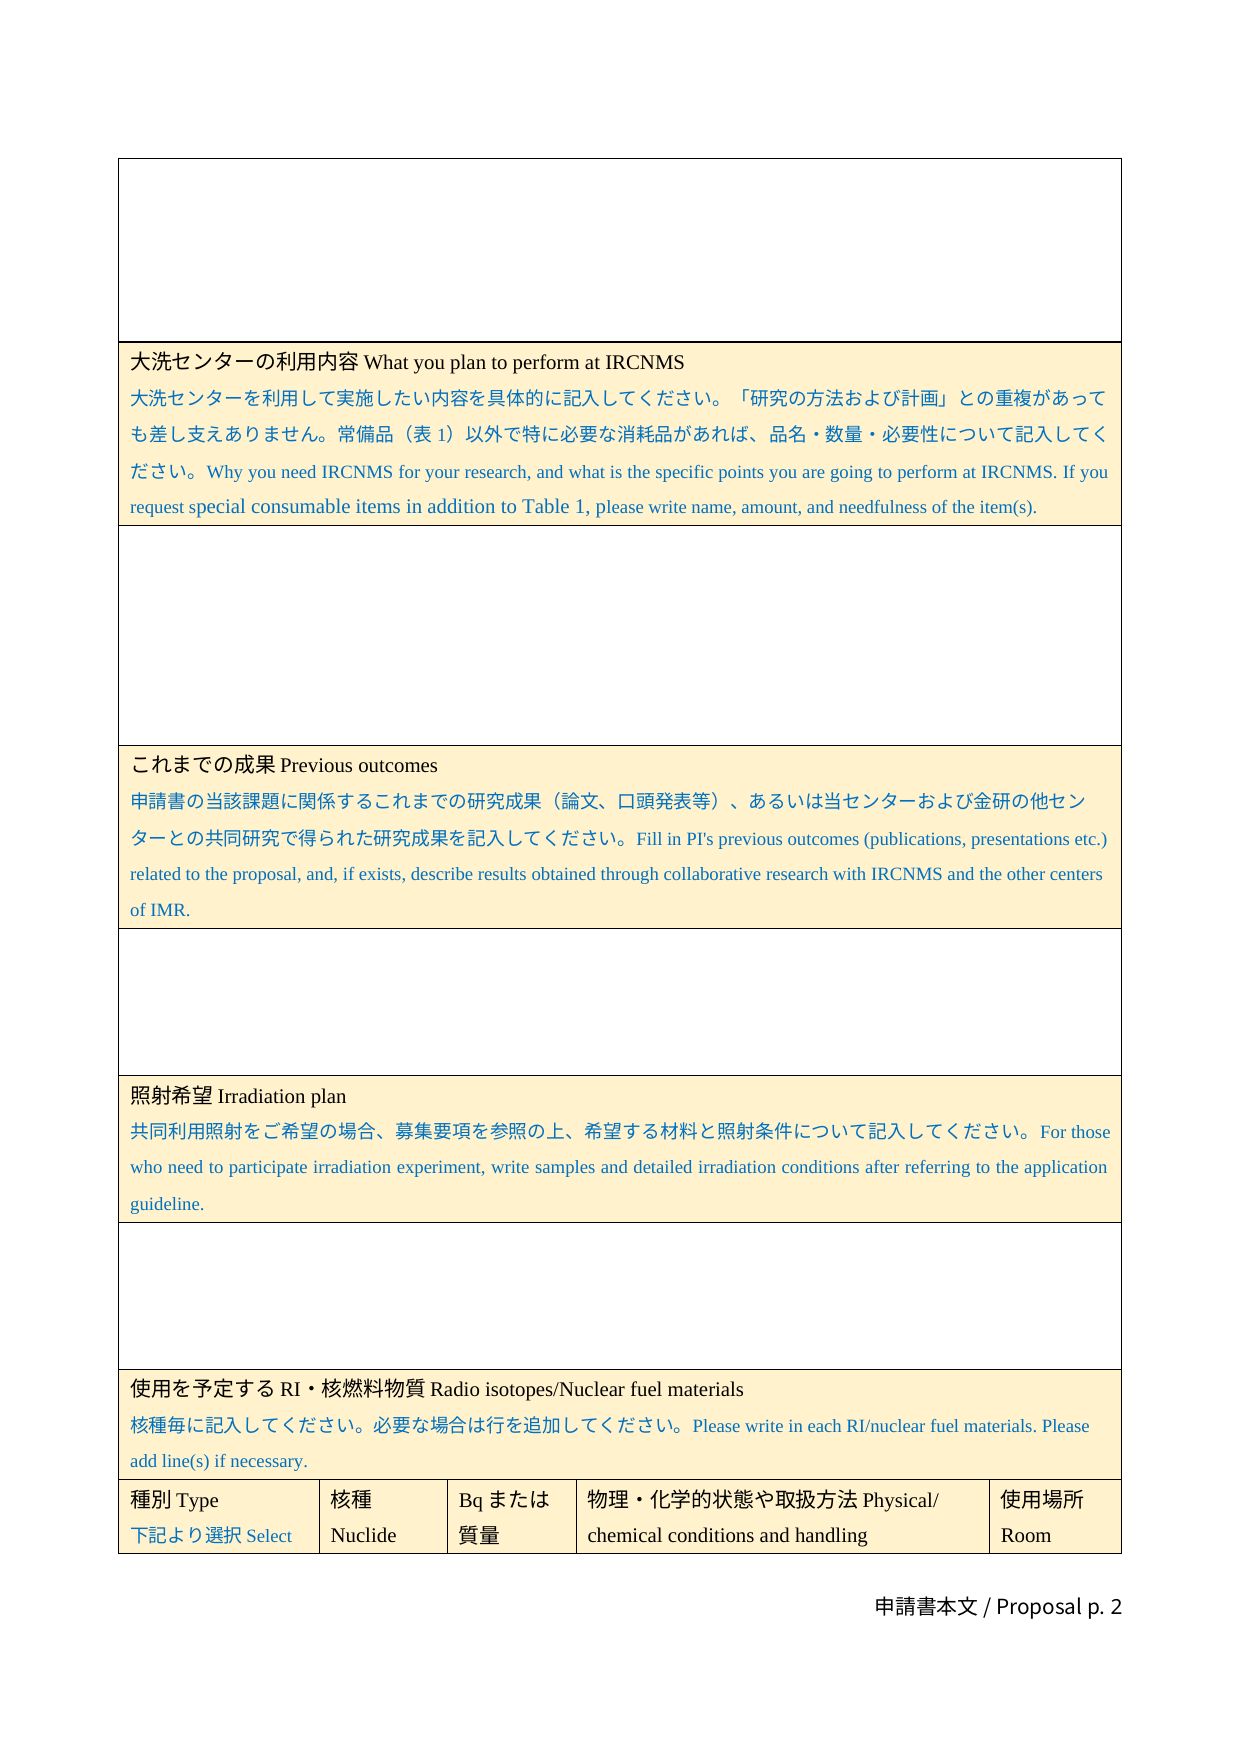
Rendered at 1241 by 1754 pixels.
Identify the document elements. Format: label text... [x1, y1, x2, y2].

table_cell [577, 1480, 989, 1553]
table_cell [119, 526, 1121, 744]
table_cell [119, 929, 1121, 1075]
table_cell 大洗センターの利用内容What you plan to perform at IRCNMS 大洗センターを利用して実施したい内容を具体的に記入してください。「研究の方法および計画」との重複があっても差し支えありません。常備品（表1）以外で特に必要な消耗品があれば、品名・数量・必要性について記入してください。Why you need IRCNMS for your research, and what is the specific points you are going to perform at IRCNMS. If you request special consumable items in addition to Table 1, please write name, amount, and needfulness of the item(s). [119, 343, 1121, 525]
table_cell これまでの成果Previous outcomes 申請書の当該課題に関係するこれまでの研究成果（論文、口頭発表等）、あるいは当センターおよび金研の他センターとの共同研究で得られた研究成果を記入してください。Fill in PI's previous outcomes (publications, presentations etc.) related to the proposal, and, if exists, describe results obtained through collaborative research with IRCNMS and the other centers of IMR. [119, 746, 1121, 928]
table_cell [119, 159, 1121, 341]
table_cell 使用を予定するRI・核燃料物質Radio isotopes/Nuclear fuel materials 核種毎に記入してください。必要な場合は行を追加してください。Please write in each RI/nuclear fuel materials. Please add line(s) if necessary. [119, 1370, 1121, 1479]
table_cell 核種Nuclide [320, 1480, 447, 1553]
table_cell 照射希望Irradiation plan 共同利用照射をご希望の場合、募集要項を参照の上、希望する材料と照射条件について記入してください。For those who need to participate irradiation experiment, write samples and detailed irradiation conditions after referring to the application guideline. [119, 1076, 1121, 1222]
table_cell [119, 1480, 319, 1553]
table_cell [990, 1480, 1121, 1553]
table_cell [119, 1223, 1121, 1368]
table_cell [448, 1480, 576, 1553]
